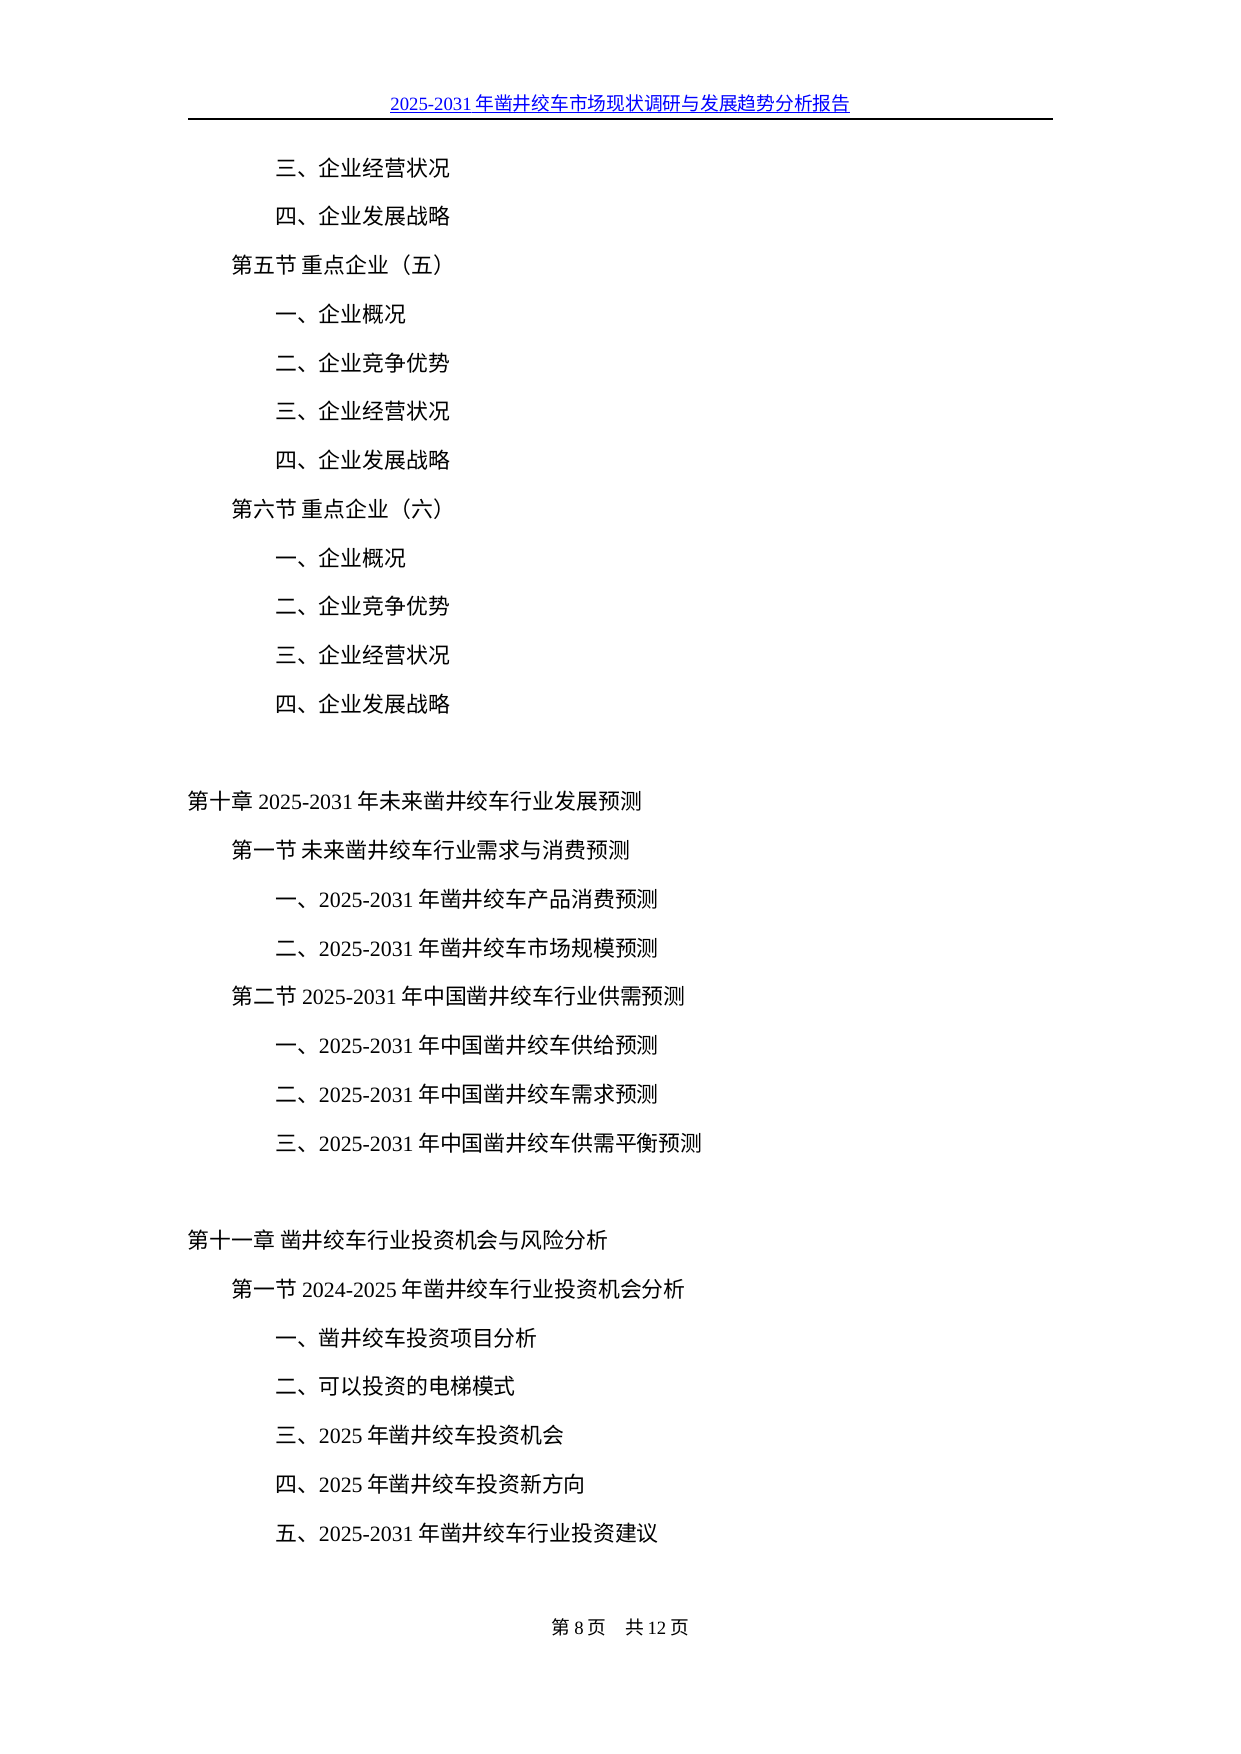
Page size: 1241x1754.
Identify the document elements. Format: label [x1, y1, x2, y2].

text [187, 150, 1053, 1548]
